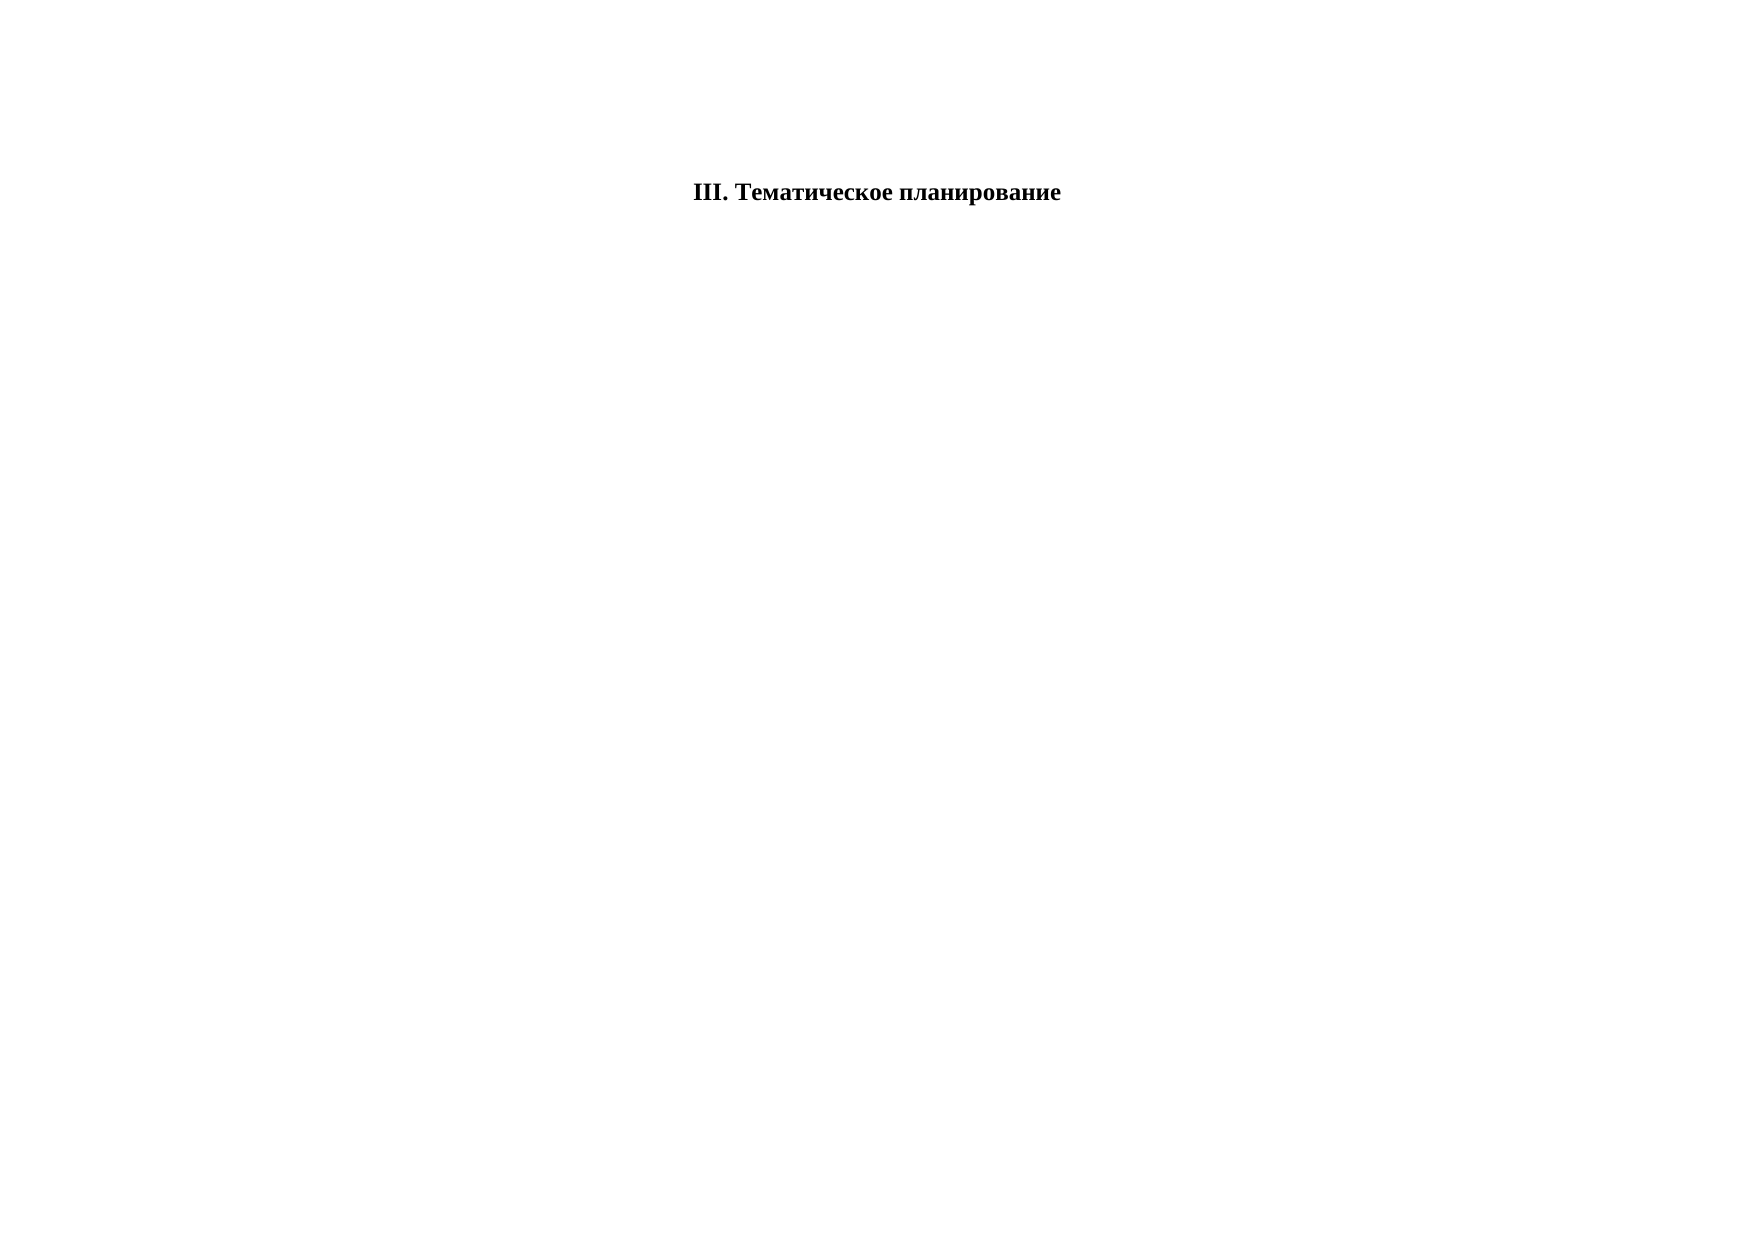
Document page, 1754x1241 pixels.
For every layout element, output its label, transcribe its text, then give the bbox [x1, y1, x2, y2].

text III. Тематическое планирование [77, 177, 1677, 206]
